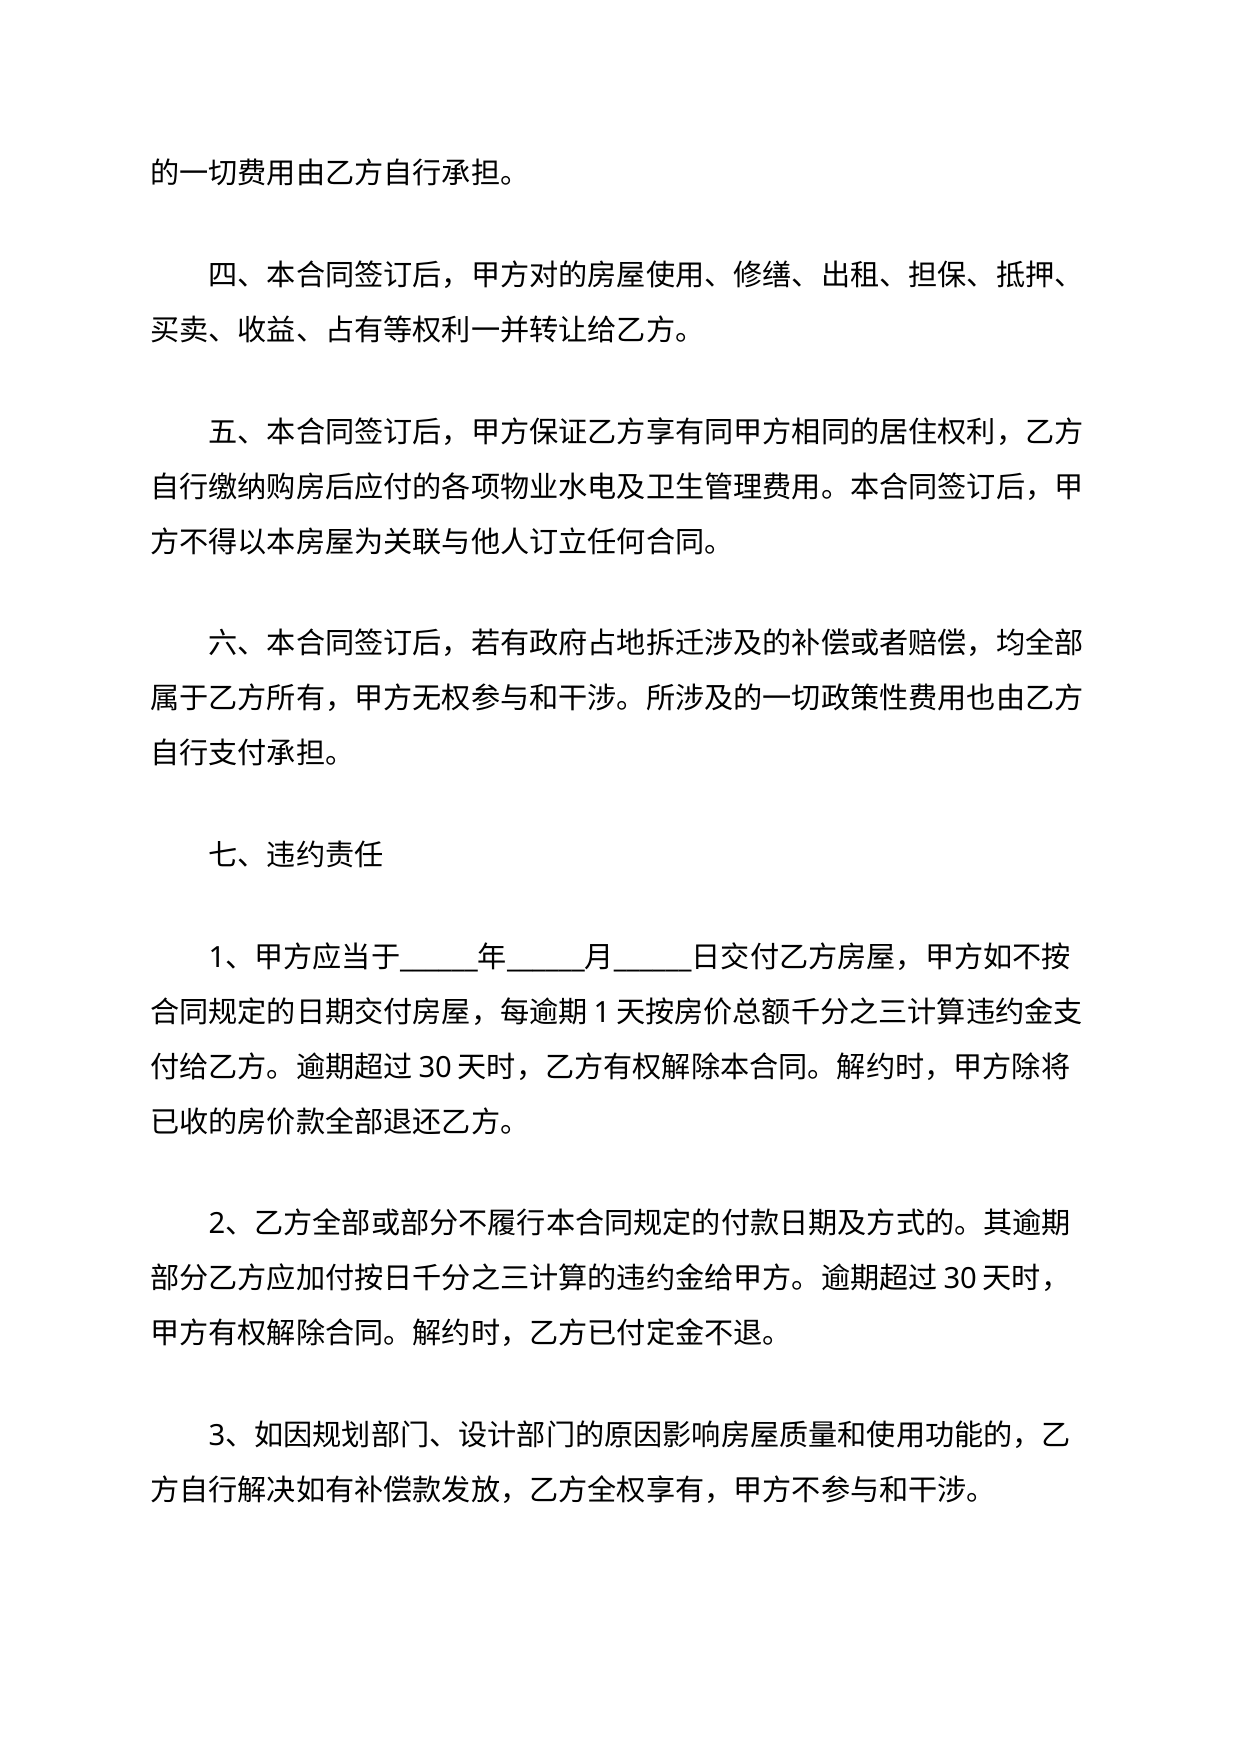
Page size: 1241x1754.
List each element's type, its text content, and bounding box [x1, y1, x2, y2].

text 1、甲方应当于______年______月______日交付乙方房屋，甲方如不按合同规定的日期交付房屋，每逾期1天按房价总额千分之三计算违约金支付给乙方。逾期超过30天时，乙方有权解除本合同。解约时，甲方除将已收的房价款全部退还乙方。 [150, 933, 1090, 1141]
text 六、本合同签订后，若有政府占地拆迁涉及的补偿或者赔偿，均全部属于乙方所有，甲方无权参与和干涉。所涉及的一切政策性费用也由乙方自行支付承担。 [150, 620, 1090, 772]
text 3、如因规划部门、设计部门的原因影响房屋质量和使用功能的，乙方自行解决如有补偿款发放，乙方全权享有，甲方不参与和干涉。 [150, 1412, 1090, 1509]
text 四、本合同签订后，甲方对的房屋使用、修缮、出租、担保、抵押、买卖、收益、占有等权利一并转让给乙方。 [150, 252, 1090, 349]
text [150, 150, 1090, 192]
text 七、违约责任 [150, 832, 1090, 874]
text 五、本合同签订后，甲方保证乙方享有同甲方相同的居住权利，乙方自行缴纳购房后应付的各项物业水电及卫生管理费用。本合同签订后，甲方不得以本房屋为关联与他人订立任何合同。 [150, 408, 1090, 561]
text 2、乙方全部或部分不履行本合同规定的付款日期及方式的。其逾期部分乙方应加付按日千分之三计算的违约金给甲方。逾期超过30天时，甲方有权解除合同。解约时，乙方已付定金不退。 [150, 1200, 1090, 1352]
